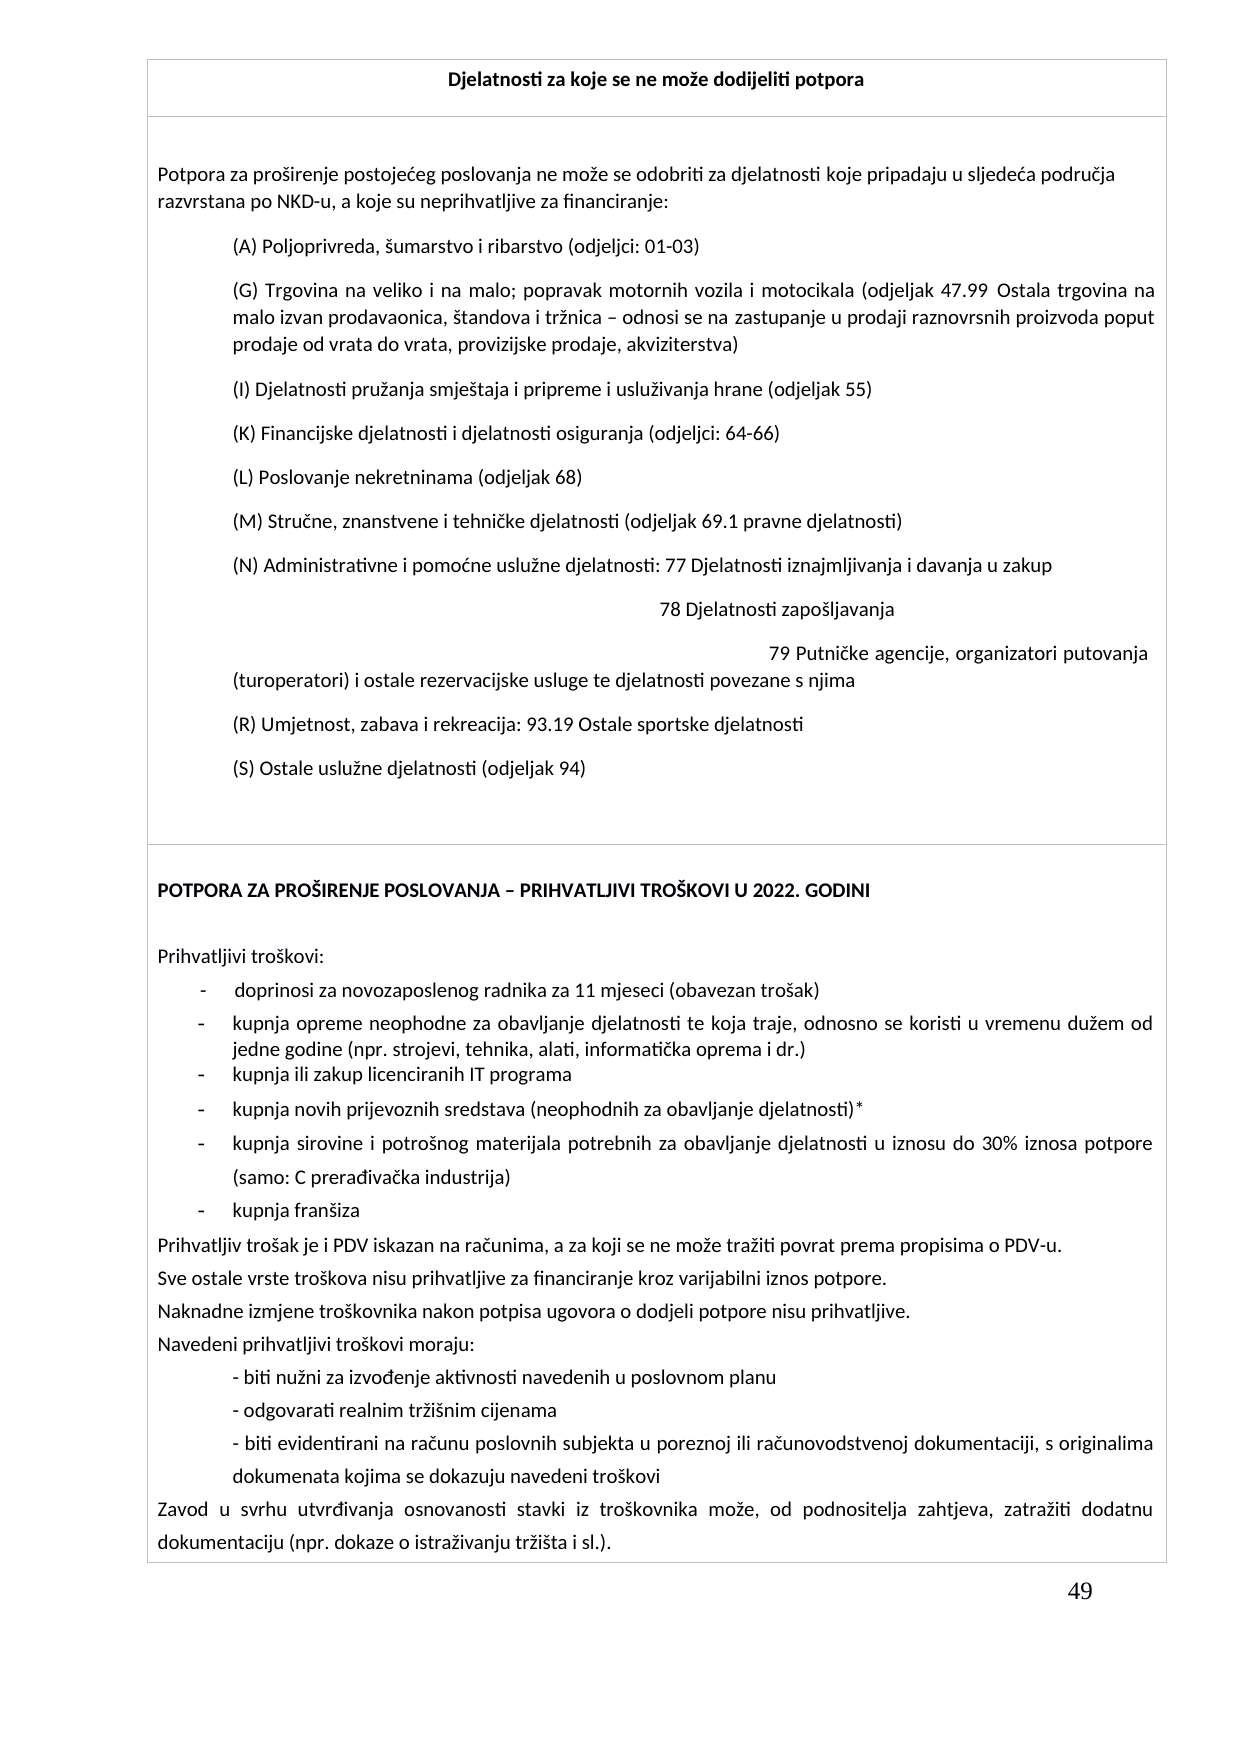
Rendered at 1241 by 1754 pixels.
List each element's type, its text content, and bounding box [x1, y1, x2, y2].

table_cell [148, 845, 1166, 1562]
table_cell Potpora za proširenje postojećeg poslovanja ne može se odobriti za djelatnosti koje pripadaju u sljedeća područja razvrstana po NKD-u, a koje su neprihvatljive za financiranje: (A) Poljoprivreda, šumarstvo i ribarstvo (odjeljci: 01-03) (G) Trgovina na veliko i na malo; popravak motornih vozila i motocikala (odjeljak 47.99 Ostala trgovina na malo izvan prodavaonica, štandova i tržnica – odnosi se na zastupanje u prodaji raznovrsnih proizvoda poput prodaje od vrata do vrata, provizijske prodaje, akviziterstva) (I) Djelatnosti pružanja smještaja i pripreme i usluživanja hrane (odjeljak 55) (K) Financijske djelatnosti i djelatnosti osiguranja (odjeljci: 64-66) (L) Poslovanje nekretninama (odjeljak 68) (M) Stručne, znanstvene i tehničke djelatnosti (odjeljak 69.1 pravne djelatnosti) (N) Administrativne i pomoćne uslužne djelatnosti: 77 Djelatnosti iznajmljivanja i davanja u zakup 78 Djelatnosti zapošljavanja 79 Putničke agencije, organizatori putovanja (turoperatori) i ostale rezervacijske usluge te djelatnosti povezane s njima (R) Umjetnost, zabava i rekreacija: 93.19 Ostale sportske djelatnosti (S) Ostale uslužne djelatnosti (odjeljak 94) [148, 117, 1166, 844]
table_cell Djelatnosti za koje se ne može dodijeliti potpora [148, 60, 1166, 116]
